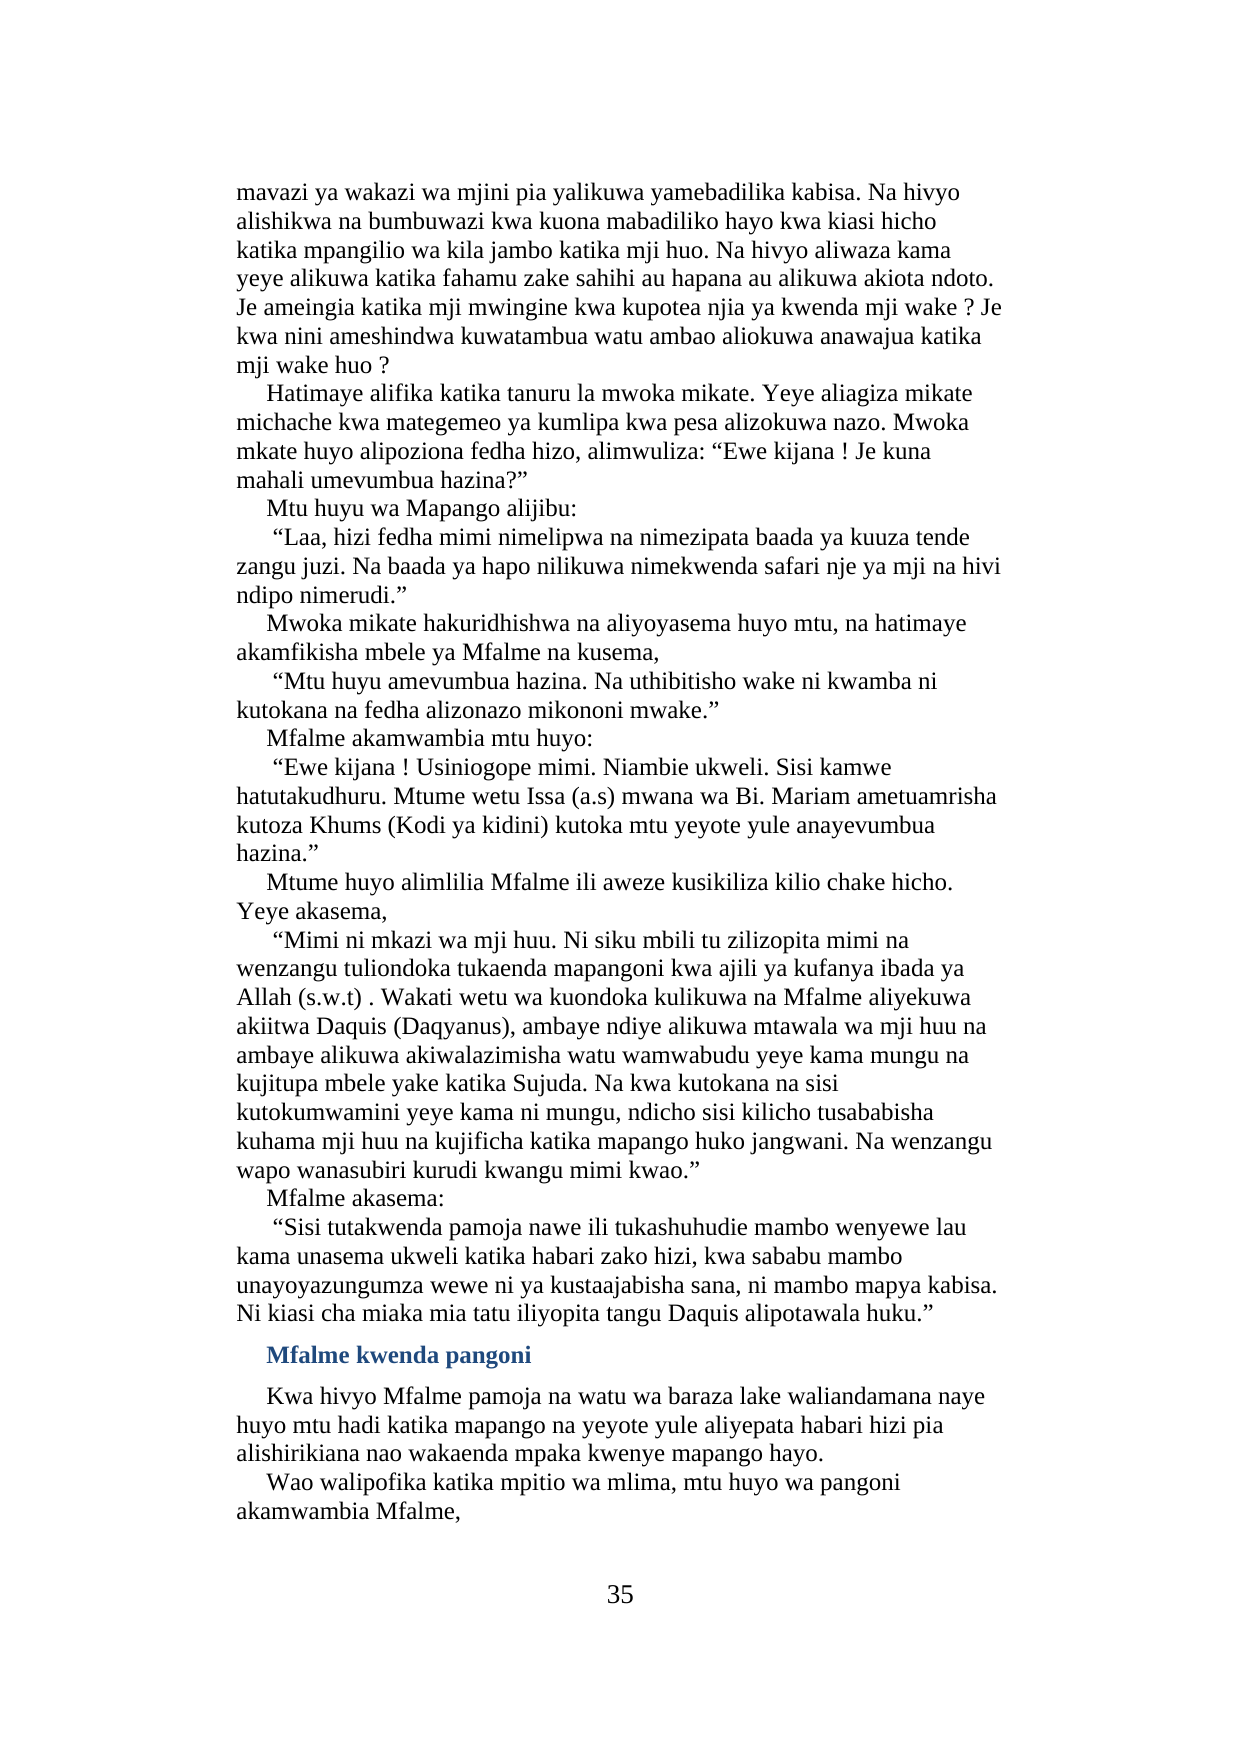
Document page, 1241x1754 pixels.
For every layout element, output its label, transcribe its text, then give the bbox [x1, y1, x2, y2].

text “Ewe kijana ! Usiniogope mimi. Niambie ukweli. Sisi kamwe hatutakudhuru. Mtume wetu Issa (a.s) mwana wa Bi. Mariam ametuamrisha kutoza Khums (Kodi ya kidini) kutoka mtu yeyote yule anayevumbua hazina.” [236, 752, 1004, 867]
text “Sisi tutakwenda pamoja nawe ili tukashuhudie mambo wenyewe lau kama unasema ukweli katika habari zako hizi, kwa sababu mambo unayoyazungumza wewe ni ya kustaajabisha sana, ni mambo mapya kabisa. Ni kiasi cha miaka mia tatu iliyopita tangu Daquis alipotawala huku.” [236, 1212, 1004, 1327]
text Wao walipofika katika mpitio wa mlima, mtu huyo wa pangoni akamwambia Mfalme, [236, 1467, 1004, 1525]
text Mfalme akasema: [236, 1183, 1004, 1212]
text Mfalme akamwambia mtu huyo: [236, 723, 1004, 752]
text Mtu huyu wa Mapango alijibu: [236, 493, 1004, 522]
text Hatimaye alifika katika tanuru la mwoka mikate. Yeye aliagiza mikate michache kwa mategemeo ya kumlipa kwa pesa alizokuwa nazo. Mwoka mkate huyo alipoziona fedha hizo, alimwuliza: “Ewe kijana ! Je kuna mahali umevumbua hazina?” [236, 378, 1004, 493]
text “Mimi ni mkazi wa mji huu. Ni siku mbili tu zilizopita mimi na wenzangu tuliondoka tukaenda mapangoni kwa ajili ya kufanya ibada ya Allah (s.w.t) . Wakati wetu wa kuondoka kulikuwa na Mfalme aliyekuwa akiitwa Daquis (Daqyanus), ambaye ndiye alikuwa mtawala wa mji huu na ambaye alikuwa akiwalazimisha watu wamwabudu yeye kama mungu na kujitupa mbele yake katika Sujuda. Na kwa kutokana na sisi kutokumwamini yeye kama ni mungu, ndicho sisi kilicho tusababisha kuhama mji huu na kujificha katika mapango huko jangwani. Na wenzangu wapo wanasubiri kurudi kwangu mimi kwao.” [236, 925, 1004, 1183]
text Mwoka mikate hakuridhishwa na aliyoyasema huyo mtu, na hatimaye akamfikisha mbele ya Mfalme na kusema, [236, 608, 1004, 666]
subtitle Mfalme kwenda pangoni [236, 1340, 1004, 1368]
text Kwa hivyo Mfalme pamoja na watu wa baraza lake waliandamana naye huyo mtu hadi katika mapango na yeyote yule aliyepata habari hizi pia alishirikiana nao wakaenda mpaka kwenye mapango hayo. [236, 1381, 1004, 1467]
text Mtume huyo alimlilia Mfalme ili aweze kusikiliza kilio chake hicho. Yeye akasema, [236, 867, 1004, 925]
text “Laa, hizi fedha mimi nimelipwa na nimezipata baada ya kuuza tende zangu juzi. Na baada ya hapo nilikuwa nimekwenda safari nje ya mji na hivi ndipo nimerudi.” [236, 522, 1004, 608]
text “Mtu huyu amevumbua hazina. Na uthibitisho wake ni kwamba ni kutokana na fedha alizonazo mikononi mwake.” [236, 666, 1004, 723]
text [236, 177, 1004, 378]
